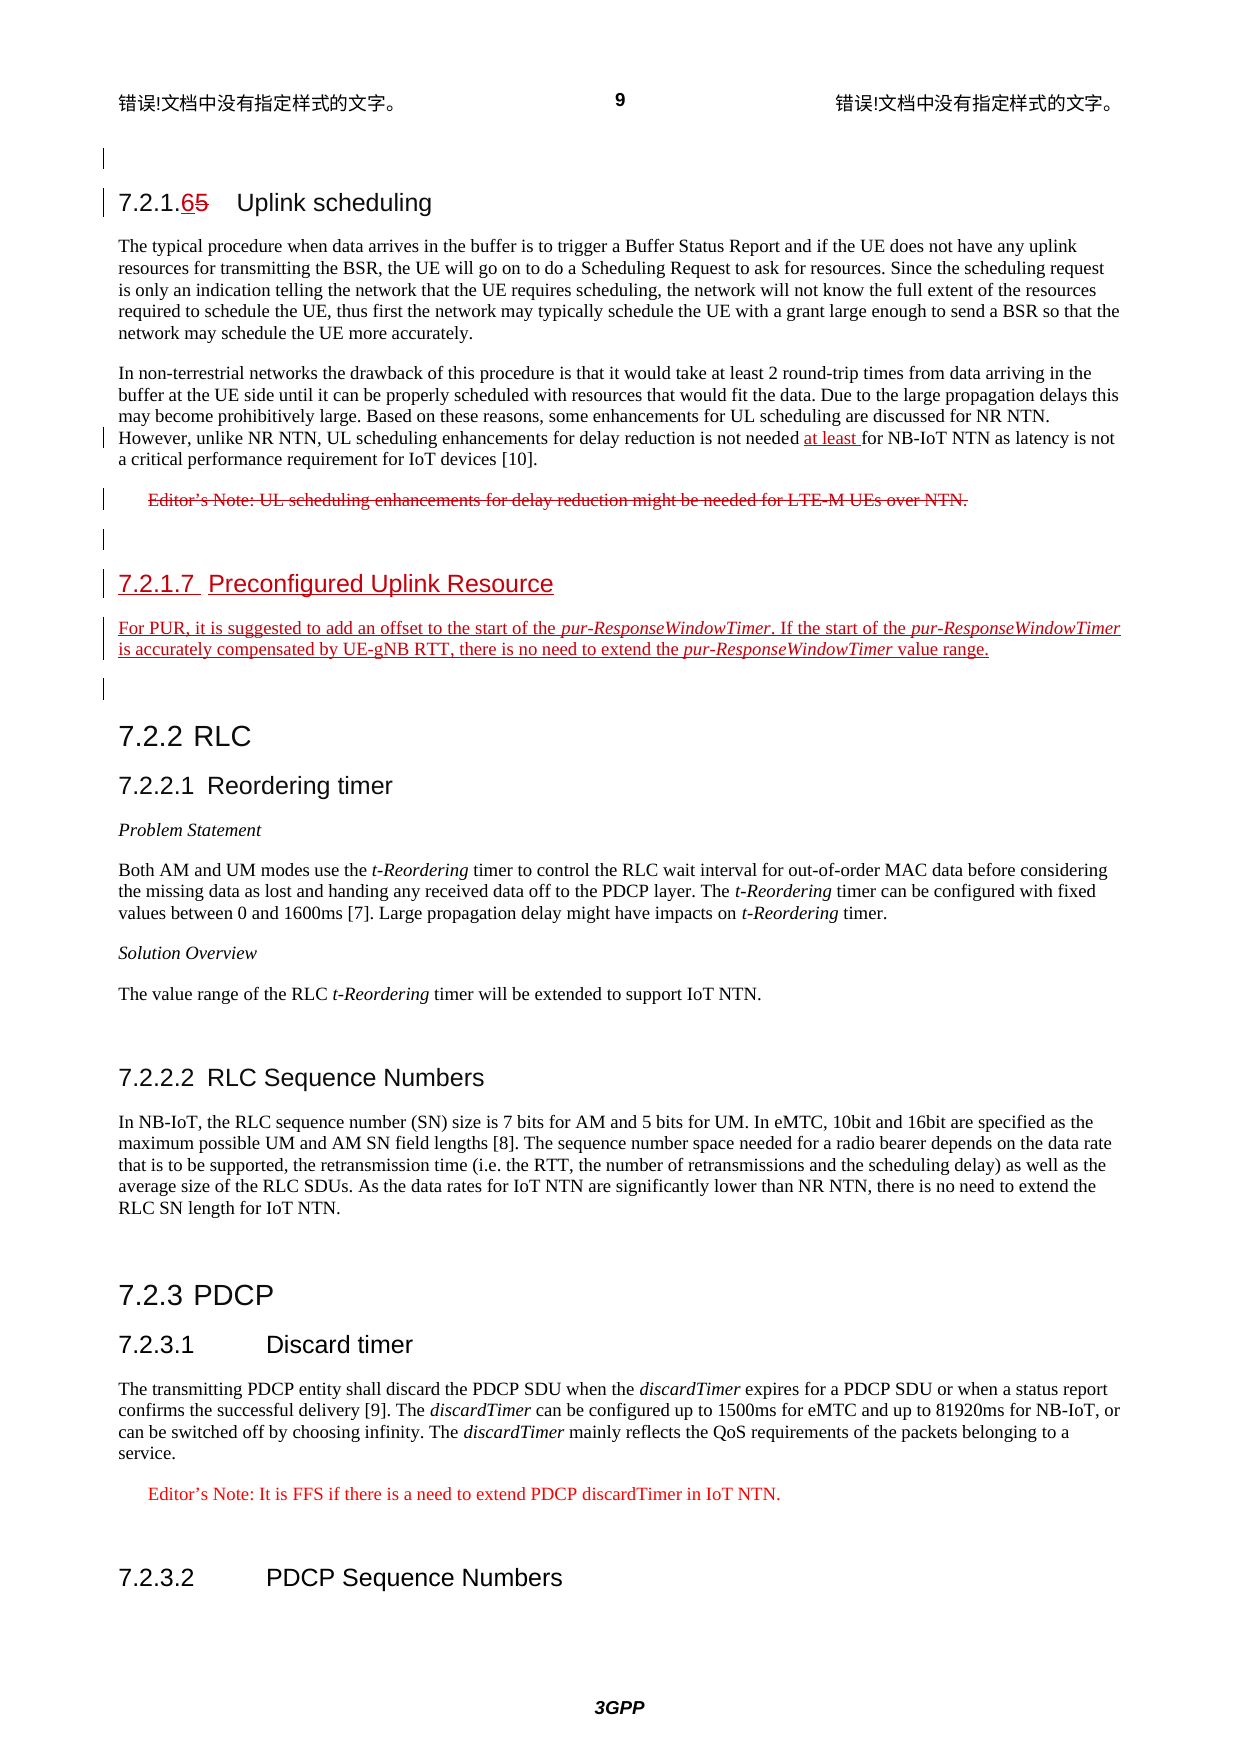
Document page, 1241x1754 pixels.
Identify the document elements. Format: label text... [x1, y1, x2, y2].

text Solution Overview [118, 942, 1122, 964]
text In NB-IoT, the RLC sequence number (SN) size is 7 bits for AM and 5 bits for UM. In eMTC, 10bit and 16bit are specified as the maximum possible UM and AM SN field lengths [8]. The sequence number space needed for a radio bearer depends on the data rate that is to be supported, the retransmission time (i.e. the RTT, the number of retransmissions and the scheduling delay) as well as the average size of the RLC SDUs. As the data rates for IoT NTN are significantly lower than NR NTN, there is no need to extend the RLC SN length for IoT NTN. [118, 1111, 1122, 1218]
subtitle 7.2.3 PDCP [118, 1278, 1122, 1311]
text The value range of the RLC t-Reordering timer will be extended to support IoT NTN. [118, 983, 1122, 1004]
text The transmitting PDCP entity shall discard the PDCP SDU when the discardTimer expires for a PDCP SDU or when a status report confirms the successful delivery [9]. The discardTimer can be configured up to 1500ms for eMTC and up to 81920ms for NB-IoT, or can be switched off by choosing infinity. The discardTimer mainly reflects the QoS requirements of the packets belonging to a service. [118, 1377, 1122, 1464]
subtitle 7.2.2.1 Reordering timer [118, 771, 1122, 800]
subtitle 7.2.1. Uplink scheduling [118, 188, 1122, 217]
text In non-terrestrial networks the drawback of this procedure is that it would take at least 2 round-trip times from data arriving in the buffer at the UE side until it can be properly scheduled with resources that would fit the data. Due to the large propagation delays this may become prohibitively large. Based on these reasons, some enhancements for UL scheduling are discussed for NR NTN. However, unlike NR NTN, UL scheduling enhancements for delay reduction is not needed for NB-IoT NTN as latency is not a critical performance requirement for IoT devices [10]. [118, 362, 1122, 470]
text Both AM and UM modes use the t-Reordering timer to control the RLC wait interval for out-of-order MAC data before considering the missing data as lost and handing any received data off to the PDCP layer. The t-Reordering timer can be configured with fixed values between 0 and 1600ms [7]. Large propagation delay might have impacts on t-Reordering timer. [118, 859, 1122, 923]
text The typical procedure when data arrives in the buffer is to trigger a Buffer Status Report and if the UE does not have any uplink resources for transmitting the BSR, the UE will go on to do a Scheduling Request to ask for resources. Since the scheduling request is only an indication telling the network that the UE requires scheduling, the network will not know the full extent of the resources required to schedule the UE, thus first the network may typically schedule the UE with a grant large enough to send a BSR so that the network may schedule the UE more accurately. [118, 235, 1122, 343]
subtitle 7.2.2 RLC [118, 719, 1122, 752]
text Problem Statement [118, 818, 1122, 840]
subtitle 7.2.2.2 RLC Sequence Numbers [118, 1063, 1122, 1092]
text Editor’s Note: It is FFS if there is a need to extend PDCP discardTimer in IoT NTN. [148, 1482, 1122, 1504]
subtitle 7.2.3.2 PDCP Sequence Numbers [118, 1563, 1122, 1592]
subtitle 7.2.3.1 Discard timer [118, 1330, 1122, 1359]
